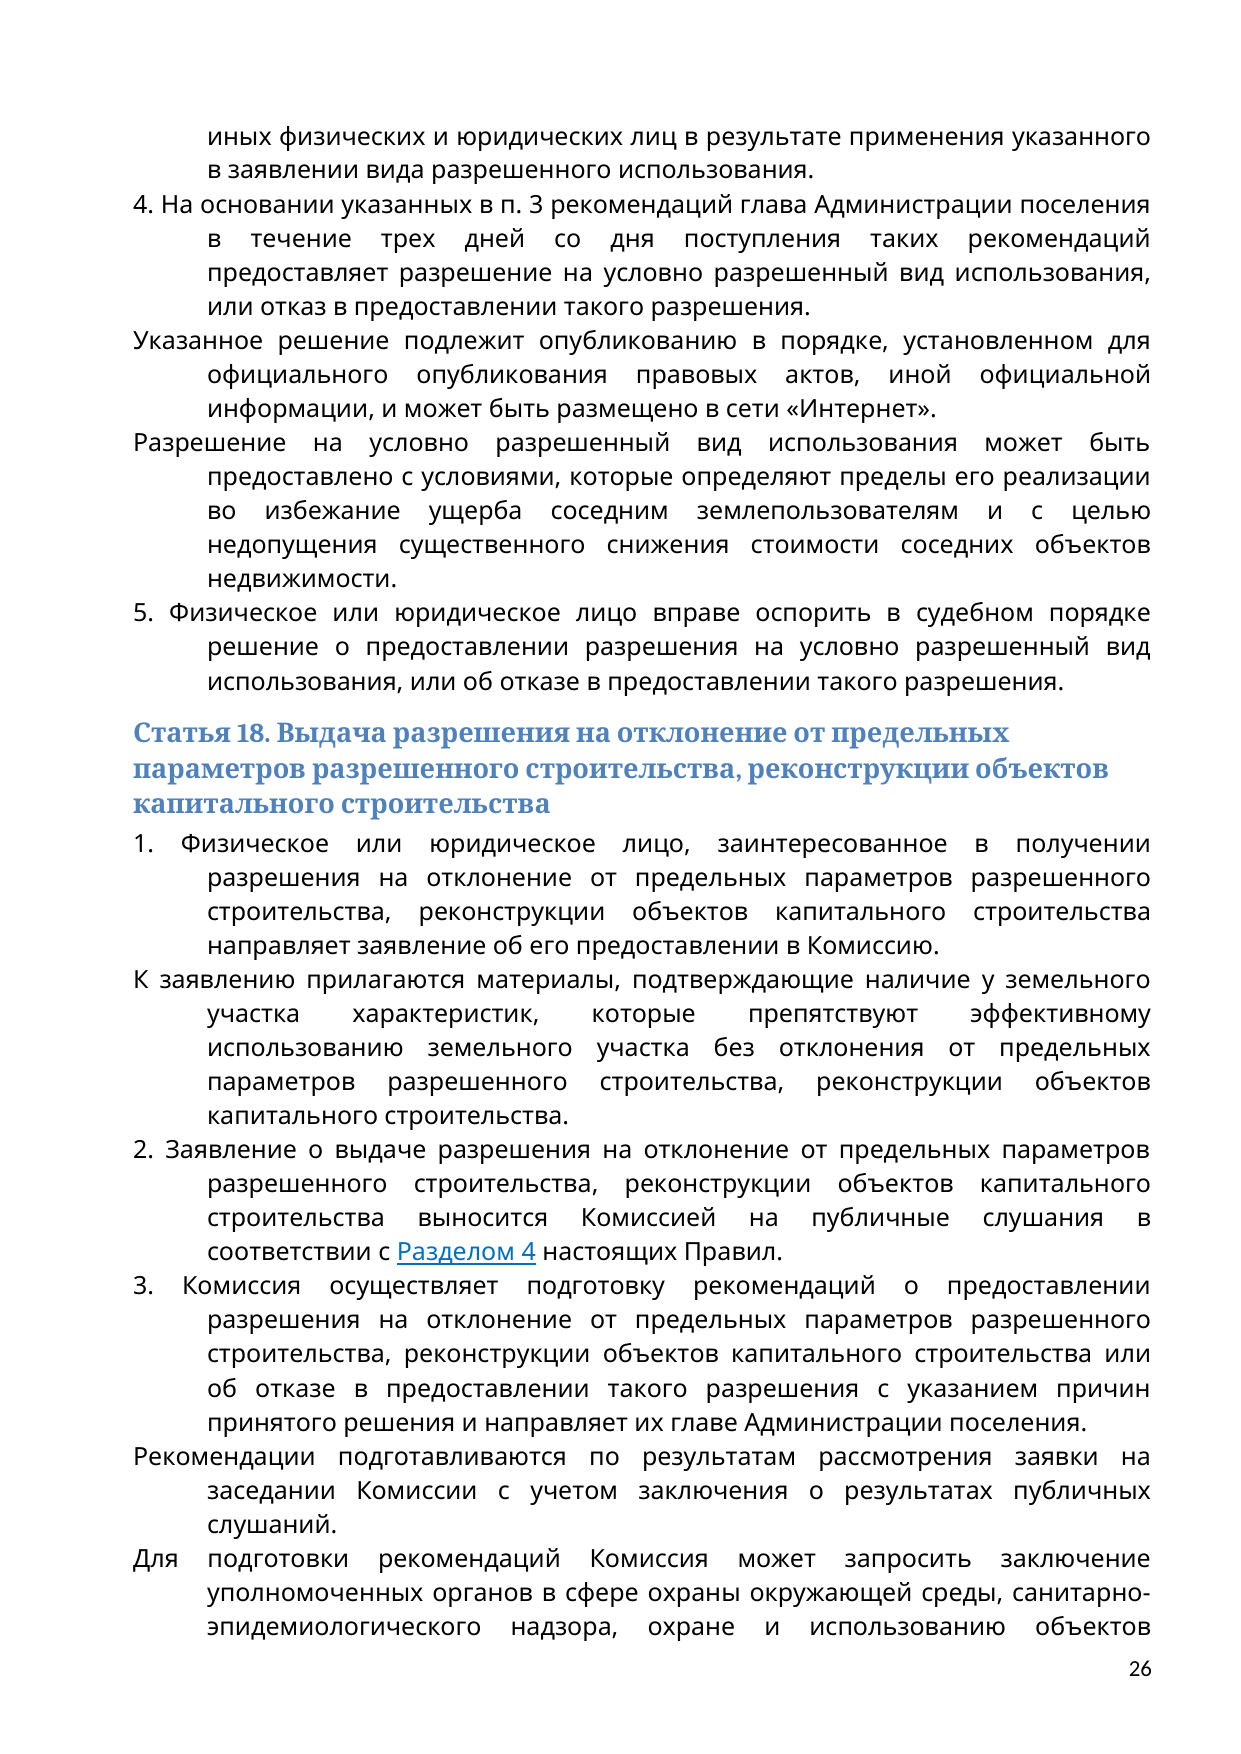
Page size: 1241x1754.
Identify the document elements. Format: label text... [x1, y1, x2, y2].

text К заявлению прилагаются материалы, подтверждающие наличие у земельного участка характеристик, которые препятствуют эффективному использованию земельного участка без отклонения от предельных параметров разрешенного строительства, реконструкции объектов капитального строительства. [133, 961, 1152, 1132]
text Указанное решение подлежит опубликованию в порядке, установленном для официального опубликования правовых актов, иной официальной информации, и может быть размещено в сети «Интернет». [133, 322, 1152, 425]
subtitle Статья 18. Выдача разрешения на отклонение от предельных параметров разрешенного строительства, реконструкции объектов капитального строительства [133, 718, 1152, 821]
text Рекомендации подготавливаются по результатам рассмотрения заявки на заседании Комиссии с учетом заключения о результатах публичных слушаний. [133, 1438, 1152, 1541]
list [207, 118, 1152, 186]
text 2. Заявление о выдаче разрешения на отклонение от предельных параметров разрешенного строительства, реконструкции объектов капитального строительства выносится Комиссией на публичные слушания в соответствии с Разделом 4 настоящих Правил. [133, 1132, 1152, 1268]
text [133, 1541, 1152, 1643]
text 1. Физическое или юридическое лицо, заинтересованное в получении разрешения на отклонение от предельных параметров разрешенного строительства, реконструкции объектов капитального строительства направляет заявление об его предоставлении в Комиссию. [133, 825, 1152, 961]
text 5. Физическое или юридическое лицо вправе оспорить в судебном порядке решение о предоставлении разрешения на условно разрешенный вид использования, или об отказе в предоставлении такого разрешения. [133, 595, 1152, 697]
text 3. Комиссия осуществляет подготовку рекомендаций о предоставлении разрешения на отклонение от предельных параметров разрешенного строительства, реконструкции объектов капитального строительства или об отказе в предоставлении такого разрешения с указанием причин принятого решения и направляет их главе Администрации поселения. [133, 1268, 1152, 1438]
text Разрешение на условно разрешенный вид использования может быть предоставлено с условиями, которые определяют пределы его реализации во избежание ущерба соседним землепользователям и с целью недопущения существенного снижения стоимости соседних объектов недвижимости. [133, 425, 1152, 595]
text 4. На основании указанных в п. 3 рекомендаций глава Администрации поселения в течение трех дней со дня поступления таких рекомендаций предоставляет разрешение на условно разрешенный вид использования, или отказ в предоставлении такого разрешения. [133, 186, 1152, 322]
